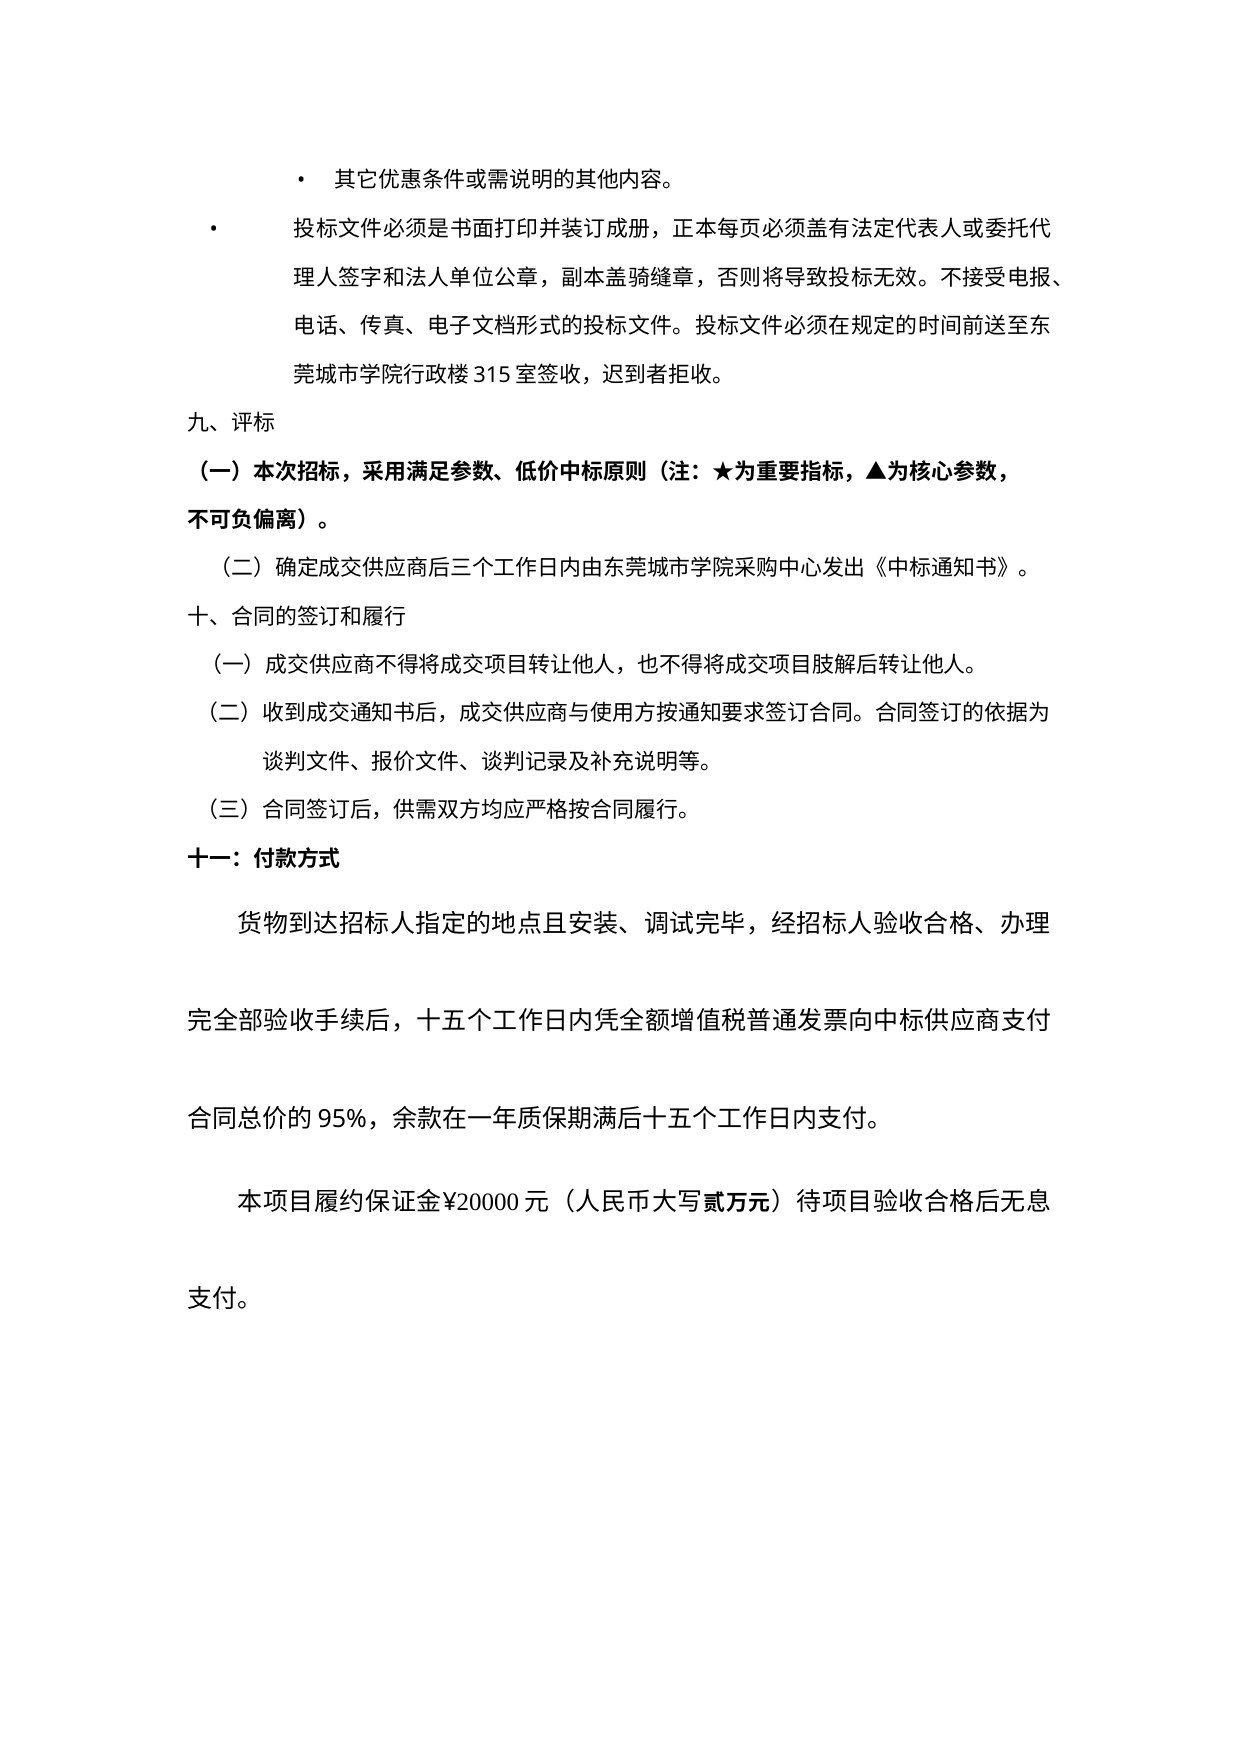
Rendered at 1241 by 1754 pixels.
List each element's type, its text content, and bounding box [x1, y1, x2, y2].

text 十一：付款方式 [187, 840, 1053, 873]
text （三）合同签订后，供需双方均应严格按合同履行。 [197, 792, 1053, 824]
text 九、评标 [187, 405, 1053, 437]
text （二）确定成交供应商后三个工作日内由东莞城市学院采购中心发出《中标通知书》。 [209, 550, 1053, 582]
text （一）成交供应商不得将成交项目转让他人，也不得将成交项目肢解后转让他人。 [200, 647, 1053, 679]
list 投标文件必须是书面打印并装订成册，正本每页必须盖有法定代表人或委托代理人签字和法人单位公章，副本盖骑缝章，否则将导致投标无效。不接受电报、电话、传真、电子文档形式的投标文件。投标文件必须在规定的时间前送至东莞城市学院行政楼315室签收，迟到者拒收。 [209, 210, 1053, 389]
text （一）本次招标，采用满足参数、低价中标原则（注：★为重要指标，▲为核心参数， [187, 453, 1053, 486]
text （二）收到成交通知书后，成交供应商与使用方按通知要求签订合同。合同签订的依据为谈判文件、报价文件、谈判记录及补充说明等。 [197, 695, 1053, 776]
text 不可负偏离）。 [187, 502, 1053, 534]
list 其它优惠条件或需说明的其他内容。 [297, 162, 1053, 194]
text 货物到达招标人指定的地点且安装、调试完毕，经招标人验收合格、办理完全部验收手续后，十五个工作日内凭全额增值税普通发票向中标供应商支付合同总价的95%，余款在一年质保期满后十五个工作日内支付。 [187, 889, 1053, 1149]
text 十、合同的签订和履行 [187, 598, 1053, 631]
text 本项目履约保证金¥20000元（人民币大写贰万元）待项目验收合格后无息支付。 [187, 1167, 1053, 1329]
